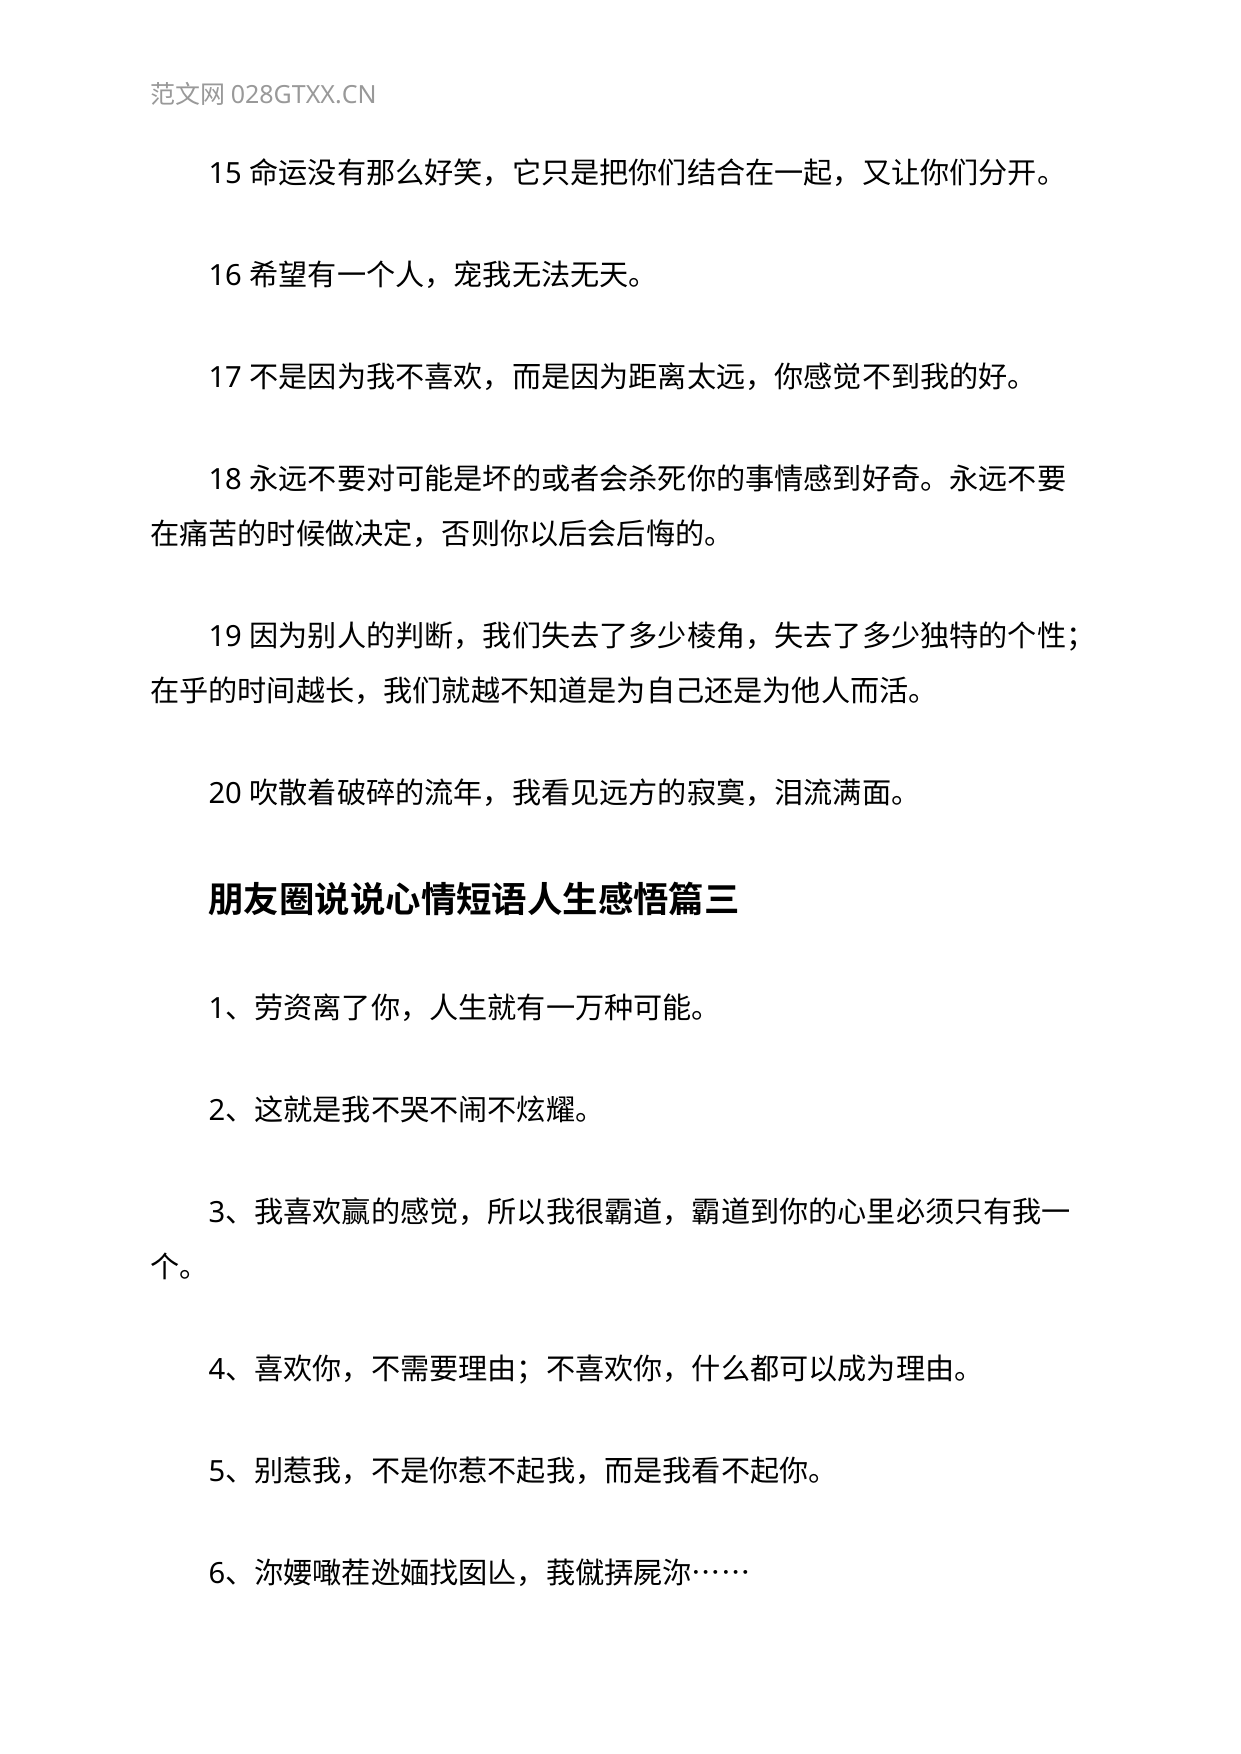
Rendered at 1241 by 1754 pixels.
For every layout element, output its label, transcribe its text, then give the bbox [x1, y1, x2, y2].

text 17 不是因为我不喜欢，而是因为距离太远，你感觉不到我的好。 [150, 354, 1090, 396]
text 20 吹散着破碎的流年，我看见远方的寂寞，泪流满面。 [150, 769, 1090, 812]
text 16 希望有一个人，宠我无法无天。 [150, 252, 1090, 294]
text 5、别惹我，不是你惹不起我，而是我看不起你。 [150, 1448, 1090, 1490]
text 19 因为别人的判断，我们失去了多少棱角，失去了多少独特的个性；在乎的时间越长，我们就越不知道是为自己还是为他人而活。 [150, 613, 1090, 710]
text 2、这就是我不哭不闹不炫耀。 [150, 1087, 1090, 1129]
text 朋友圈说说心情短语人生感悟篇三 [150, 871, 1090, 923]
text 3、我喜欢赢的感觉，所以我很霸道，霸道到你的心里必须只有我一个。 [150, 1189, 1090, 1286]
text 1、劳资离了你，人生就有一万种可能。 [150, 985, 1090, 1027]
text 6、沵婹噉茬迯媔找囡亾，莪僦挵屍沵…… [150, 1549, 1090, 1592]
text 18 永远不要对可能是坏的或者会杀死你的事情感到好奇。永远不要在痛苦的时候做决定，否则你以后会后悔的。 [150, 456, 1090, 553]
text 15 命运没有那么好笑，它只是把你们结合在一起，又让你们分开。 [150, 150, 1090, 192]
text 4、喜欢你，不需要理由；不喜欢你，什么都可以成为理由。 [150, 1346, 1090, 1388]
